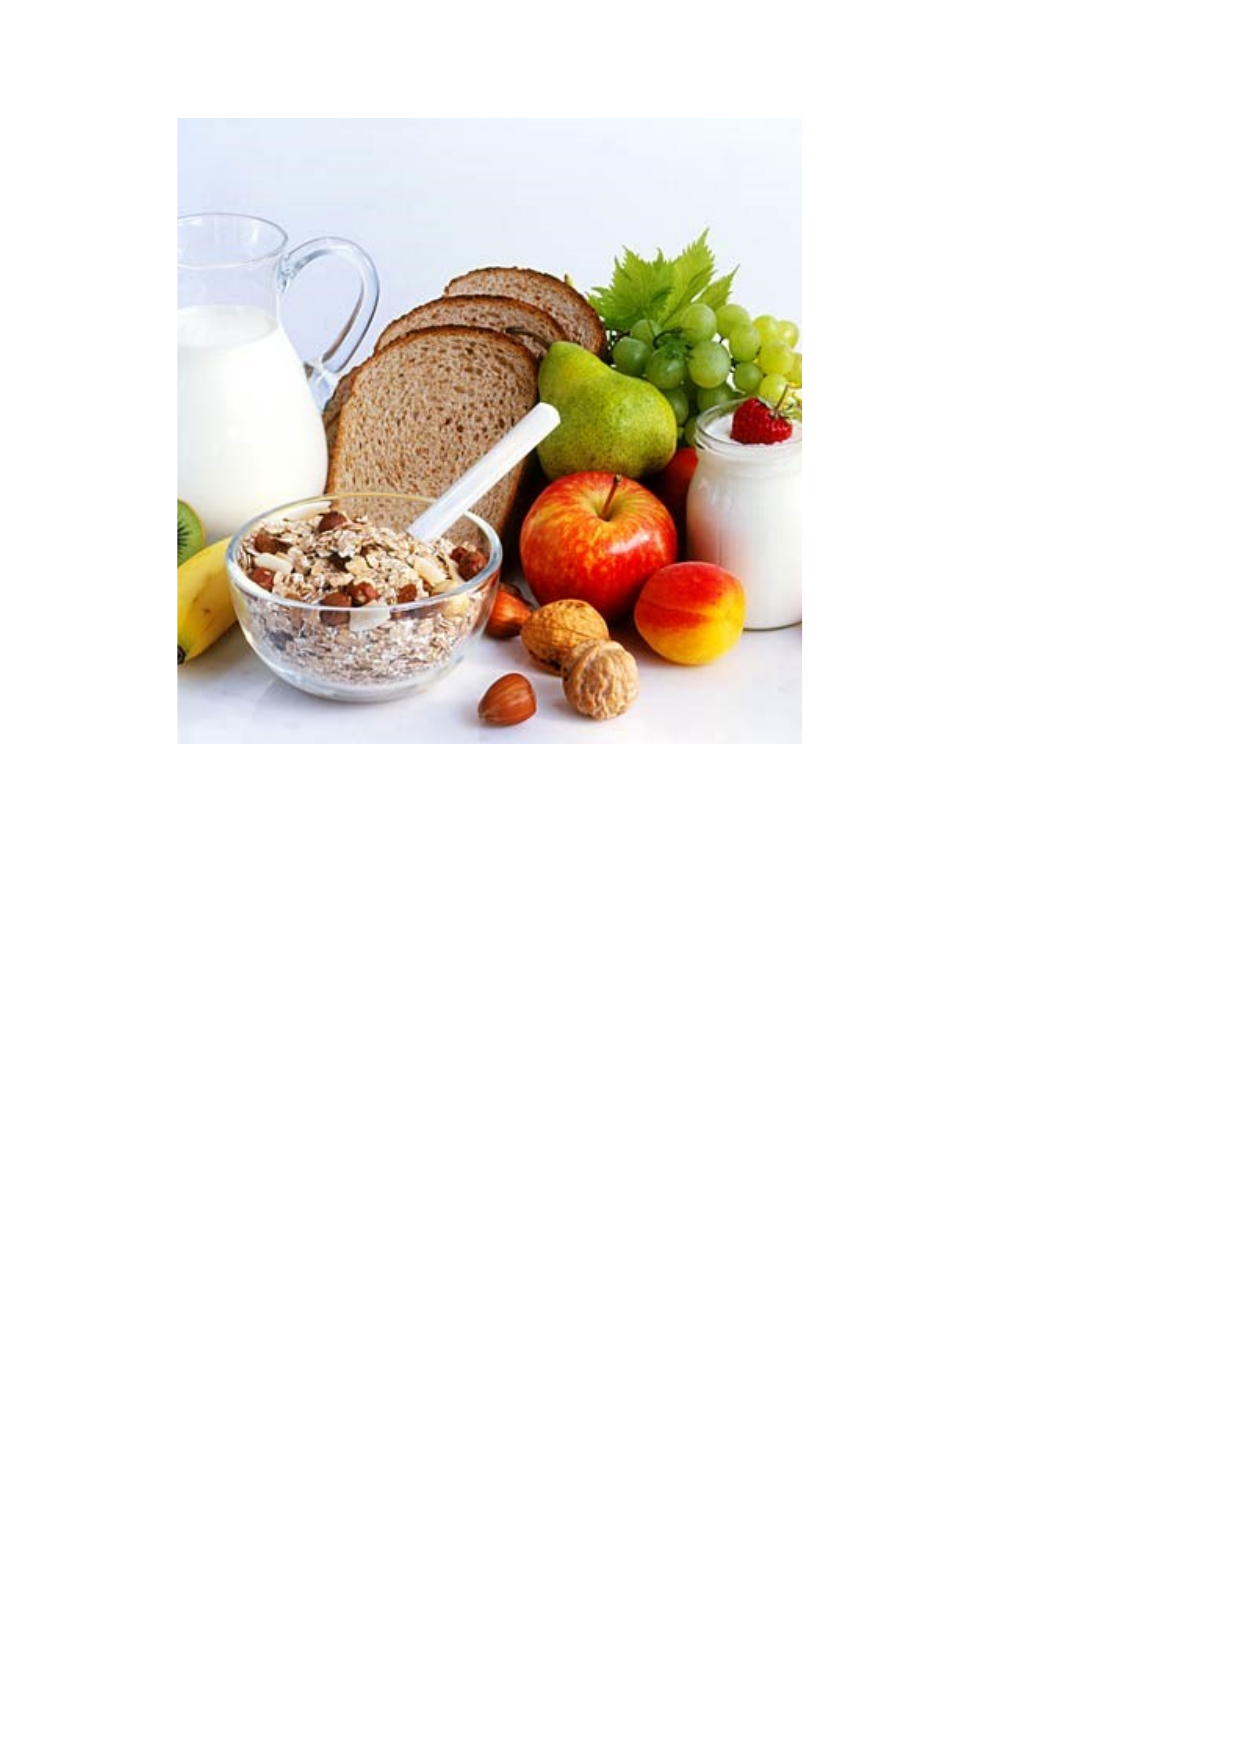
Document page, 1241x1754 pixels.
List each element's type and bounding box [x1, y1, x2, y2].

picture [177, 118, 803, 744]
